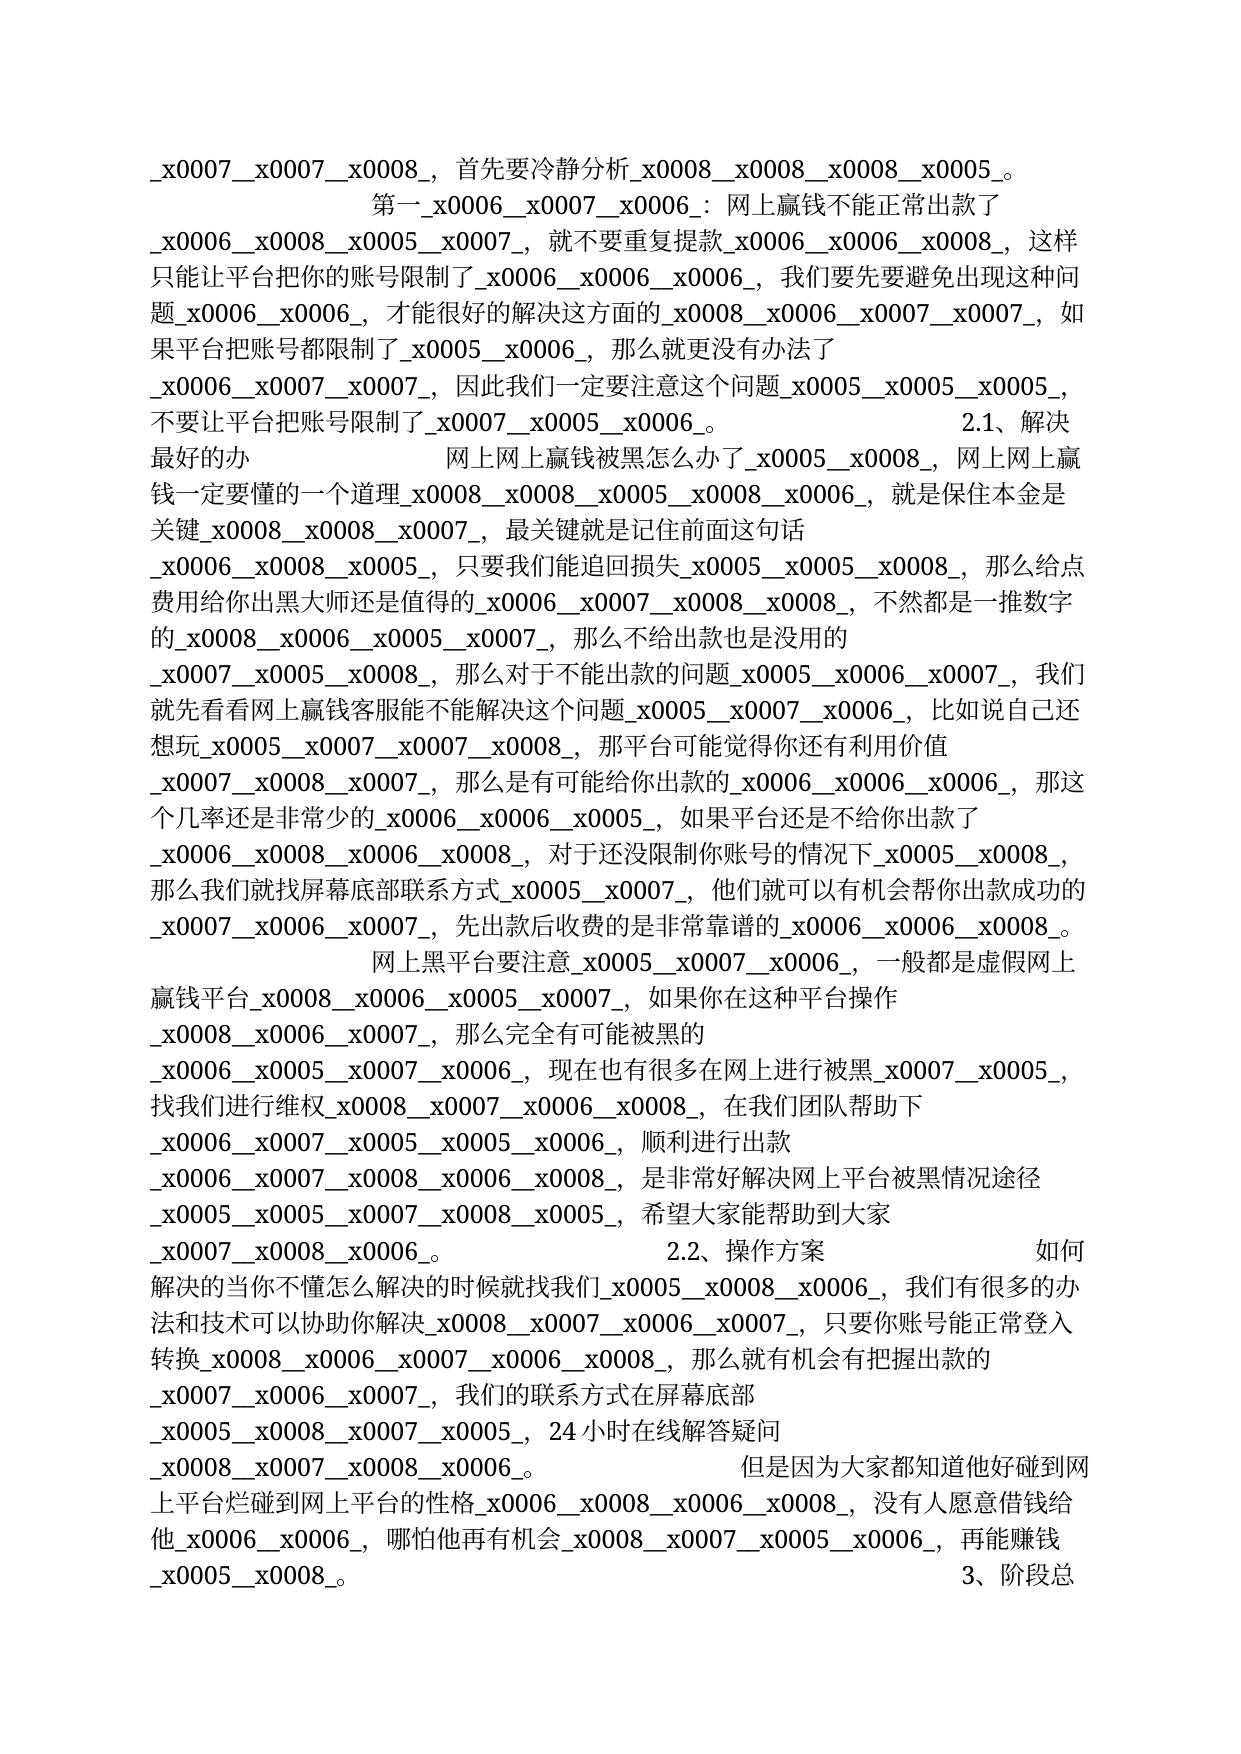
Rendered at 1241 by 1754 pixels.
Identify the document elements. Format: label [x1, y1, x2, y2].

text [150, 150, 1090, 1592]
